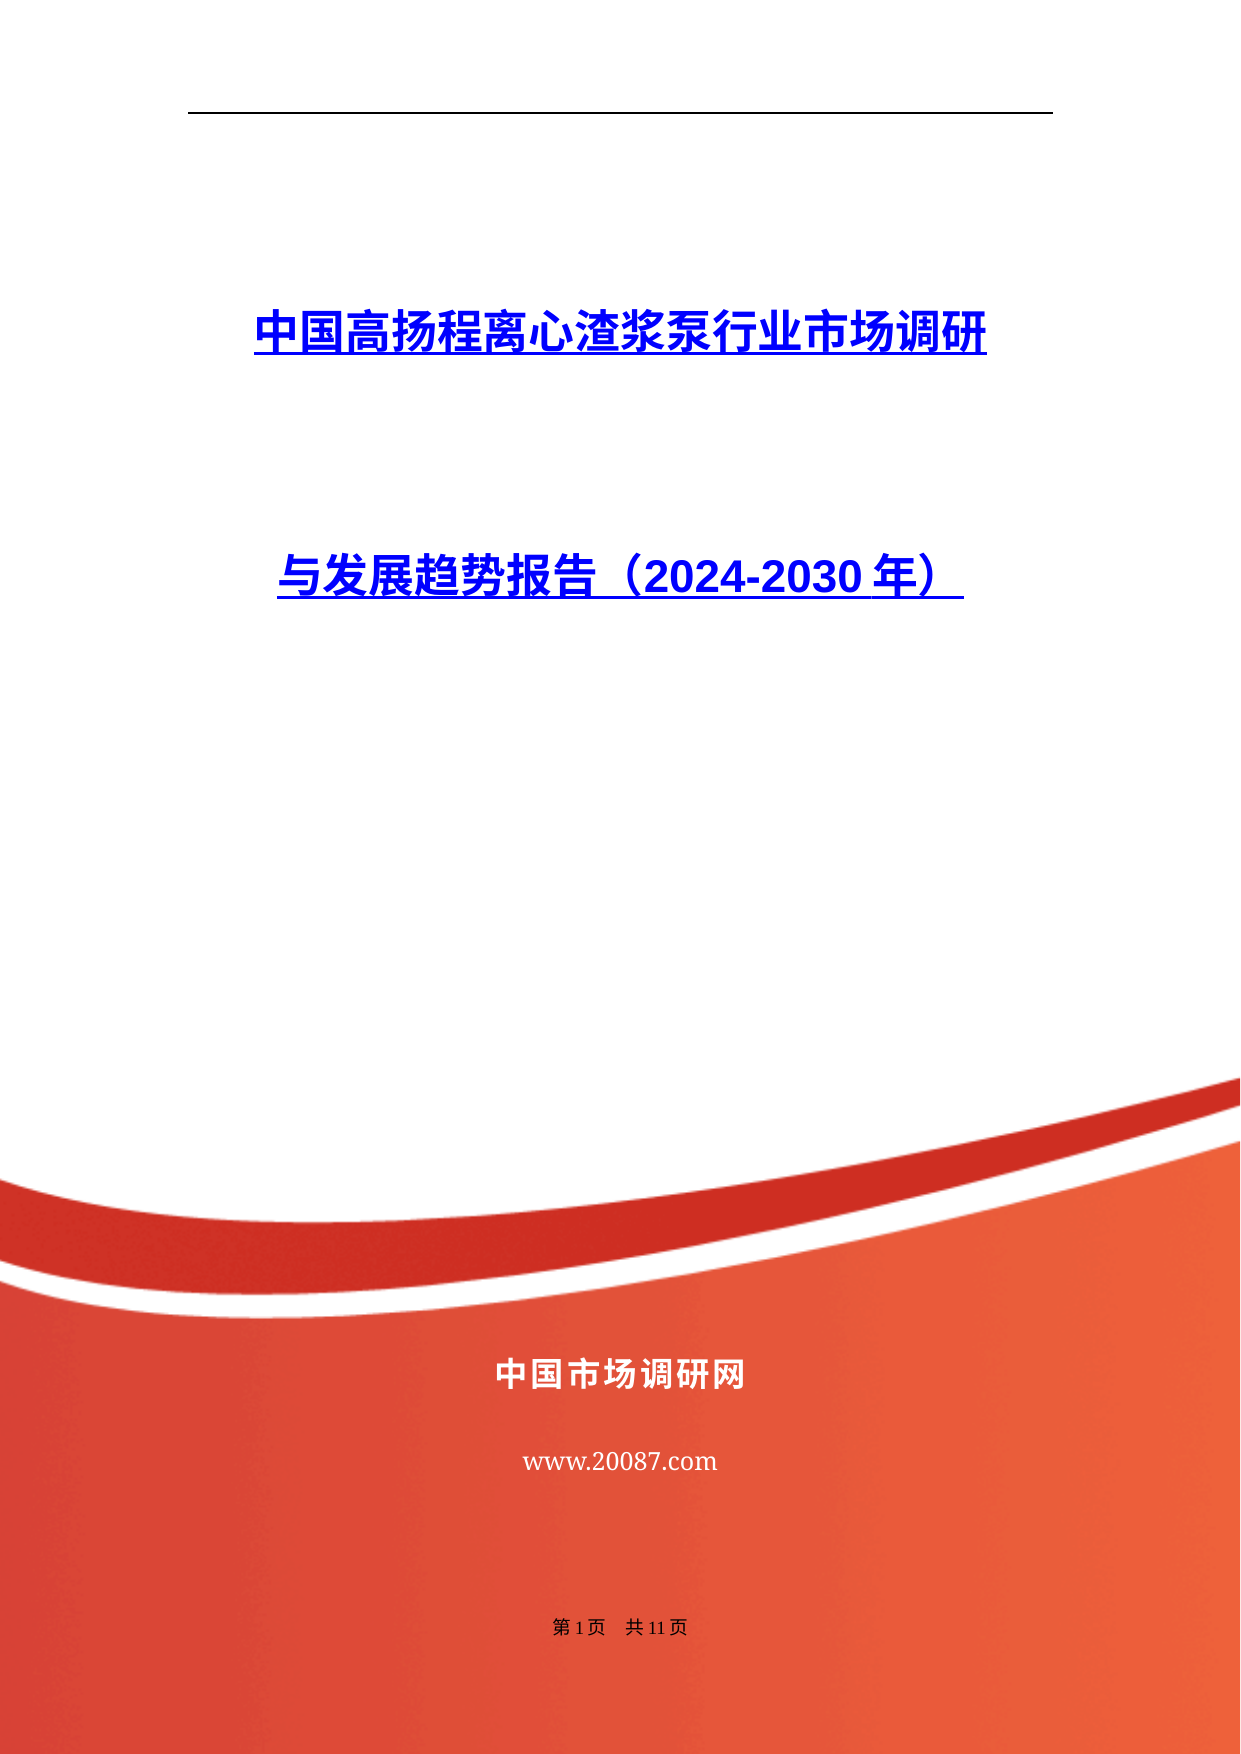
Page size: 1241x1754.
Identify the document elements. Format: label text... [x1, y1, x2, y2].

table_header 中国高扬程离心渣浆泵行业市场调研与发展趋势报告（2024-2030年） [188, 207, 1053, 773]
picture [0, 1006, 1241, 1754]
text www.20087.com [187, 1428, 1053, 1493]
subtitle 中国市场调研网 [187, 1339, 1053, 1404]
